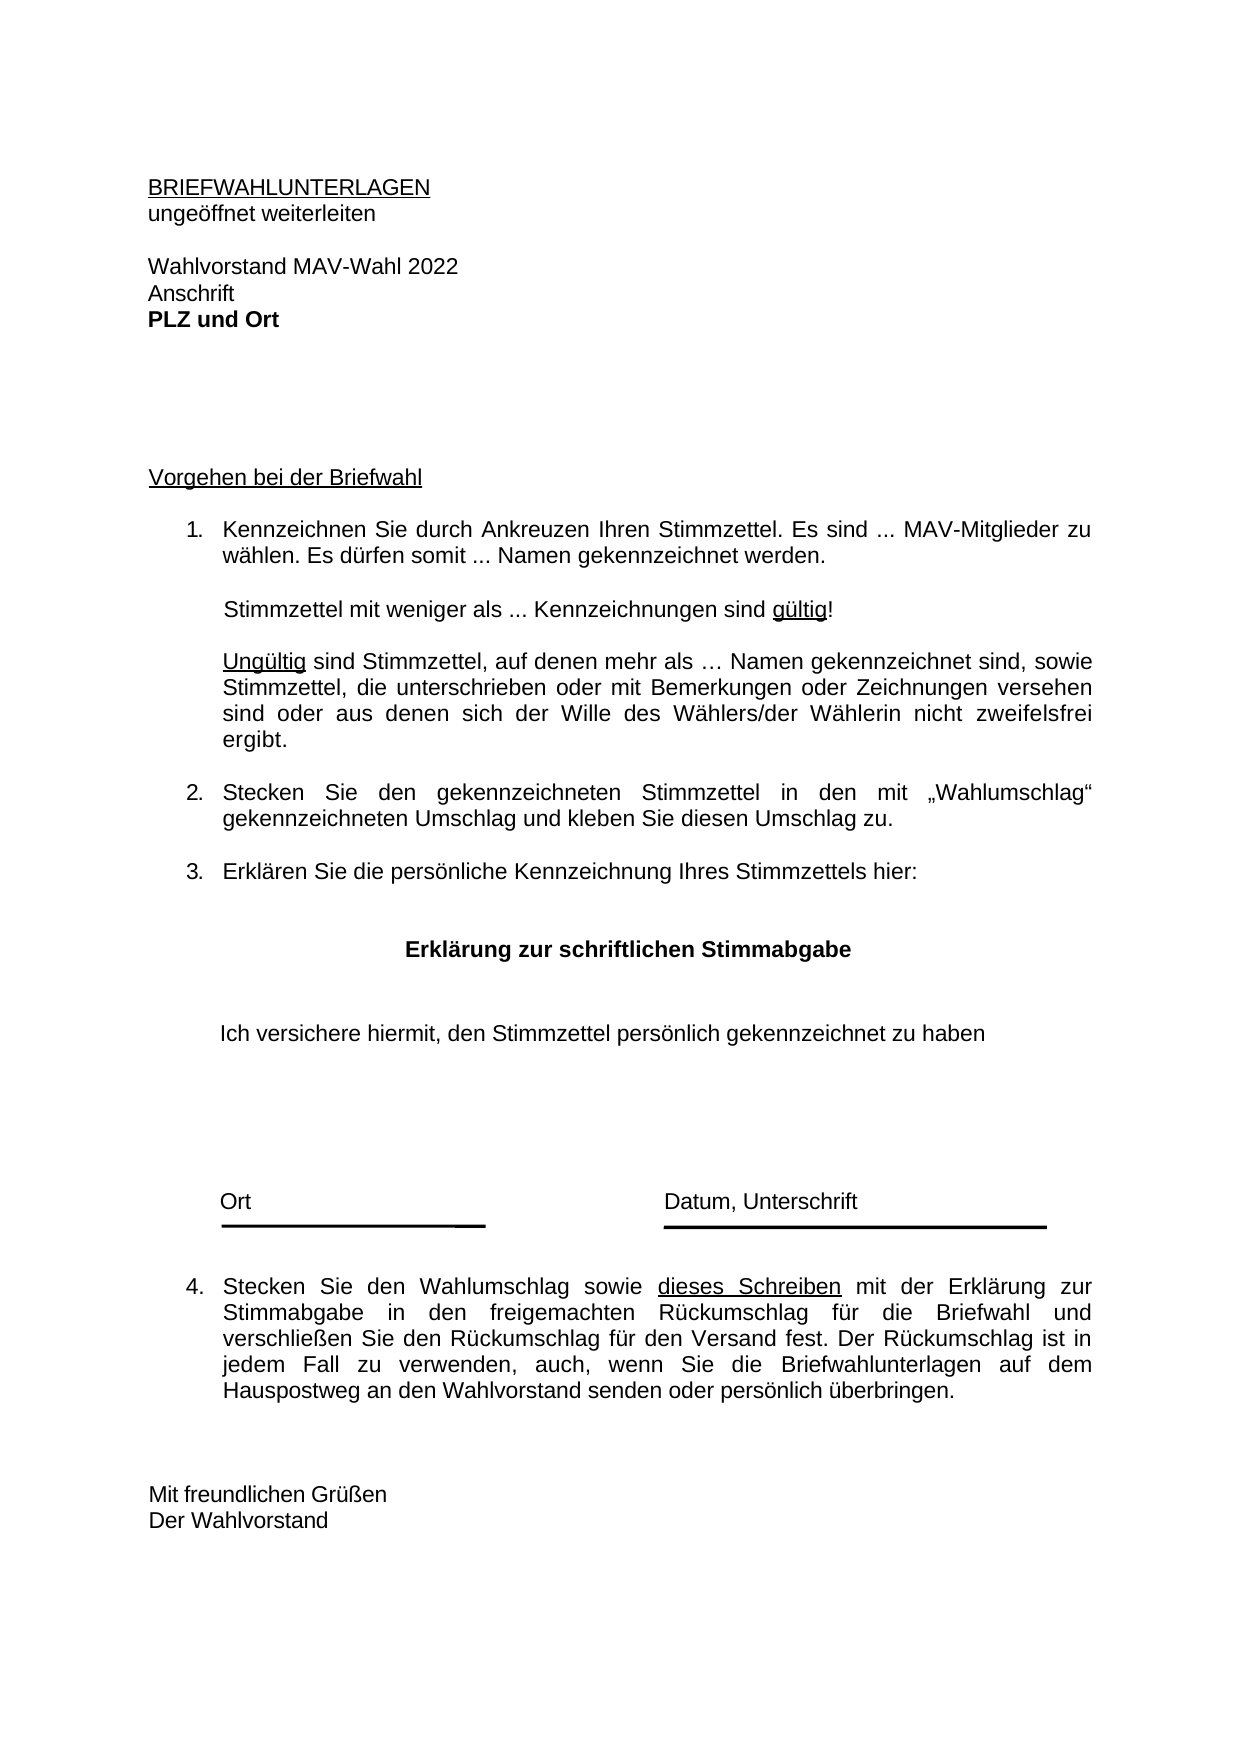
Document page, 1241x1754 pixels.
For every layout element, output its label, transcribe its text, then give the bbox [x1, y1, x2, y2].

text Vorgehen bei der Briefwahl [148, 464, 1092, 490]
text Ungültig sind Stimmzettel, auf denen mehr als … Namen gekennzeichnet sind, sowie Stimmzettel, die unterschrieben oder mit Bemerkungen oder Zeichnungen versehen sind oder aus denen sich der Wille des Wählers/der Wählerin nicht zweifelsfrei ergibt. [222, 648, 1092, 752]
list Stecken Sie den gekennzeichneten Stimmzettel in den mit „Wahlumschlag“ gekennzeichneten Umschlag und kleben Sie diesen Umschlag zu. [186, 779, 1093, 832]
text Mit freundlichen Grüßen [148, 1481, 416, 1507]
text ungeöffnet weiterleiten [148, 200, 1092, 227]
text Der Wahlvorstand [148, 1507, 416, 1534]
text Wahlvorstand MAV-Wahl 2022 [148, 253, 1092, 279]
subtitle Erklärung zur schriftlichen Stimmabgabe [213, 916, 1041, 968]
text Ich versichere hiermit, den Stimmzettel persönlich gekennzeichnet zu haben [213, 1000, 1041, 1052]
text Anschrift [148, 279, 1092, 306]
text BRIEFWAHLUNTERLAGEN [148, 174, 1092, 200]
text Stimmzettel mit weniger als ... Kennzeichnungen sind gültig! [223, 596, 1092, 622]
text 1. Kennzeichnen Sie durch Ankreuzen Ihren Stimmzettel. Es sind ... MAV-Mitglieder zu wählen. Es dürfen somit ... Namen gekennzeichnet werden. [186, 517, 1092, 569]
text Ort Datum, Unterschrift [213, 1168, 1041, 1220]
list Erklären Sie die persönliche Kennzeichnung Ihres Stimmzettels hier: [186, 858, 1092, 884]
list Stecken Sie den Wahlumschlag sowie dieses Schreiben mit der Erklärung zur Stimmabgabe in den freigemachten Rückumschlag für die Briefwahl und verschließen Sie den Rückumschlag für den Versand fest. Der Rückumschlag ist in jedem Fall zu verwenden, auch, wenn Sie die Briefwahlunterlagen auf dem Hauspostweg an den Wahlvorstand senden oder persönlich überbringen. [186, 1273, 1092, 1403]
subtitle PLZ und Ort [148, 306, 1092, 332]
